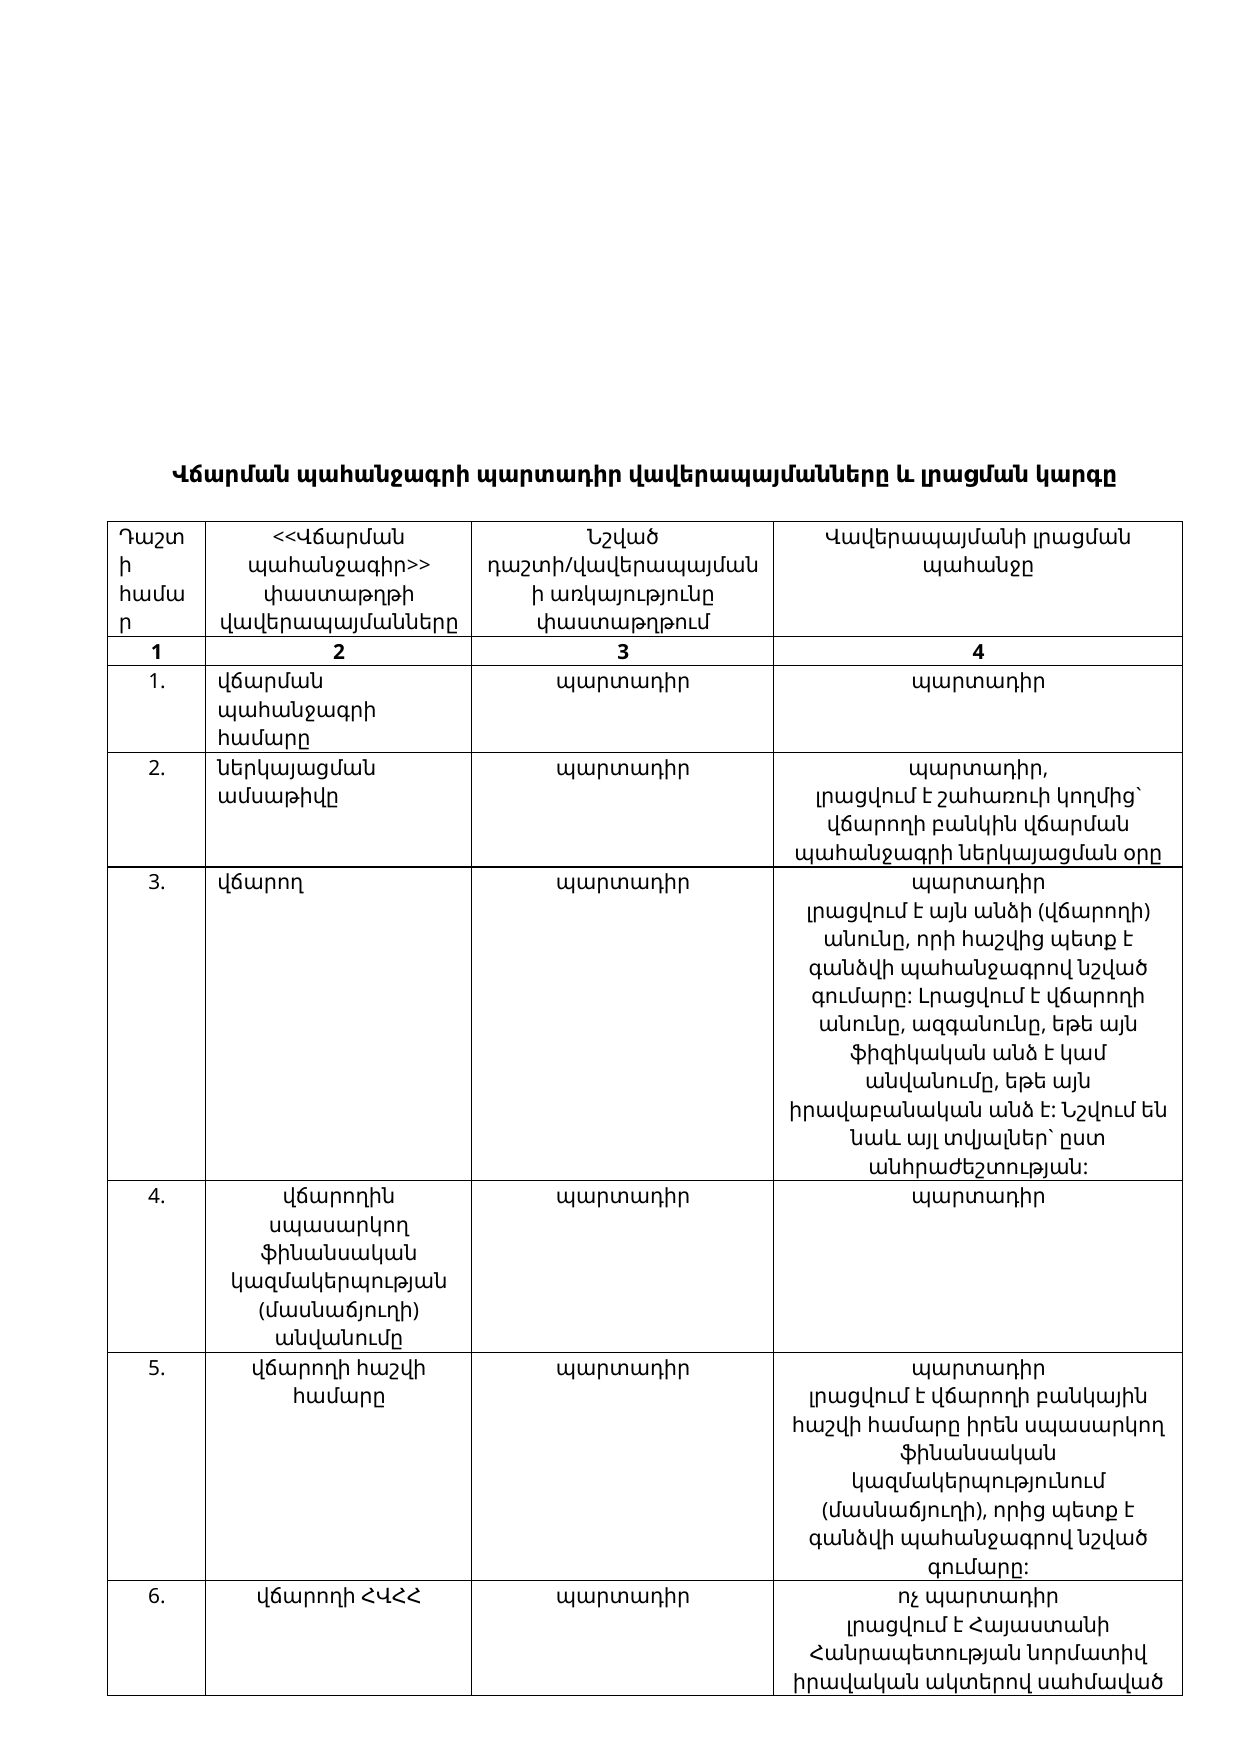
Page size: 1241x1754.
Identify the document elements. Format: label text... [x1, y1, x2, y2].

table_cell 2 [206, 637, 471, 665]
table_header Վավերապայմանի լրացման պահանջը [774, 522, 1182, 636]
table_cell պարտադիր [472, 753, 773, 866]
table_cell պարտադիր [472, 1181, 773, 1352]
table_cell 1 [108, 637, 205, 665]
table_cell վճարման պահանջագրի համարը [206, 666, 471, 752]
table_cell ներկայացման ամսաթիվը [206, 753, 471, 866]
table_cell 4. [108, 1181, 205, 1352]
table_header Դաշտի համար [108, 522, 205, 636]
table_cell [774, 1581, 1182, 1695]
table_cell վճարող [206, 868, 471, 1180]
table_cell վճարողի հաշվի համարը [206, 1353, 471, 1580]
table_cell պարտադիր [472, 1581, 773, 1695]
table_cell 6. [108, 1581, 205, 1695]
table_cell պարտադիր [774, 1181, 1182, 1352]
table_cell պարտադիր [774, 666, 1182, 752]
table_cell պարտադիր, լրացվում է շահառուի կողմից` վճարողի բանկին վճարման պահանջագրի ներկայացման օրը [774, 753, 1182, 866]
table_cell պարտադիր [472, 868, 773, 1180]
table_cell պարտադիր լրացվում է այն անձի (վճարողի) անունը, որի հաշվից պետք է գանձվի պահանջագրով նշված գումարը: Լրացվում է վճարողի անունը, ազգանունը, եթե այն ֆիզիկական անձ է կամ անվանումը, եթե այն իրավաբանական անձ է: Նշվում են նաև այլ տվյալներ` ըստ անհրաժեշտության: [774, 868, 1182, 1180]
table_cell [108, 868, 205, 1180]
table_cell [108, 753, 205, 866]
table_header Նշված դաշտի/վավերապայմանի առկայությունը փաստաթղթում [472, 522, 773, 636]
table_cell 5. [108, 1353, 205, 1580]
table_cell վճարողին սպասարկող ֆինանսական կազմակերպության (մասնաճյուղի) անվանումը [206, 1181, 471, 1352]
table_cell պարտադիր լրացվում է վճարողի բանկային հաշվի համարը իրեն սպասարկող ֆինանսական կազմակերպությունում (մասնաճյուղի), որից պետք է գանձվի պահանջագրով նշված գումարը: [774, 1353, 1182, 1580]
table_header <<Վճարման պահանջագիր>> փաստաթղթի վավերապայմանները [206, 522, 471, 636]
table_cell 3 [472, 637, 773, 665]
table_cell պարտադիր [472, 1353, 773, 1580]
table_cell 4 [774, 637, 1182, 665]
table_cell պարտադիր [472, 666, 773, 752]
table_cell [108, 666, 205, 752]
text Վճարման պահանջագրի պարտադիր վավերապայմանները և լրացման կարգը [118, 458, 1171, 490]
table_cell վճարողի ՀՎՀՀ [206, 1581, 471, 1695]
